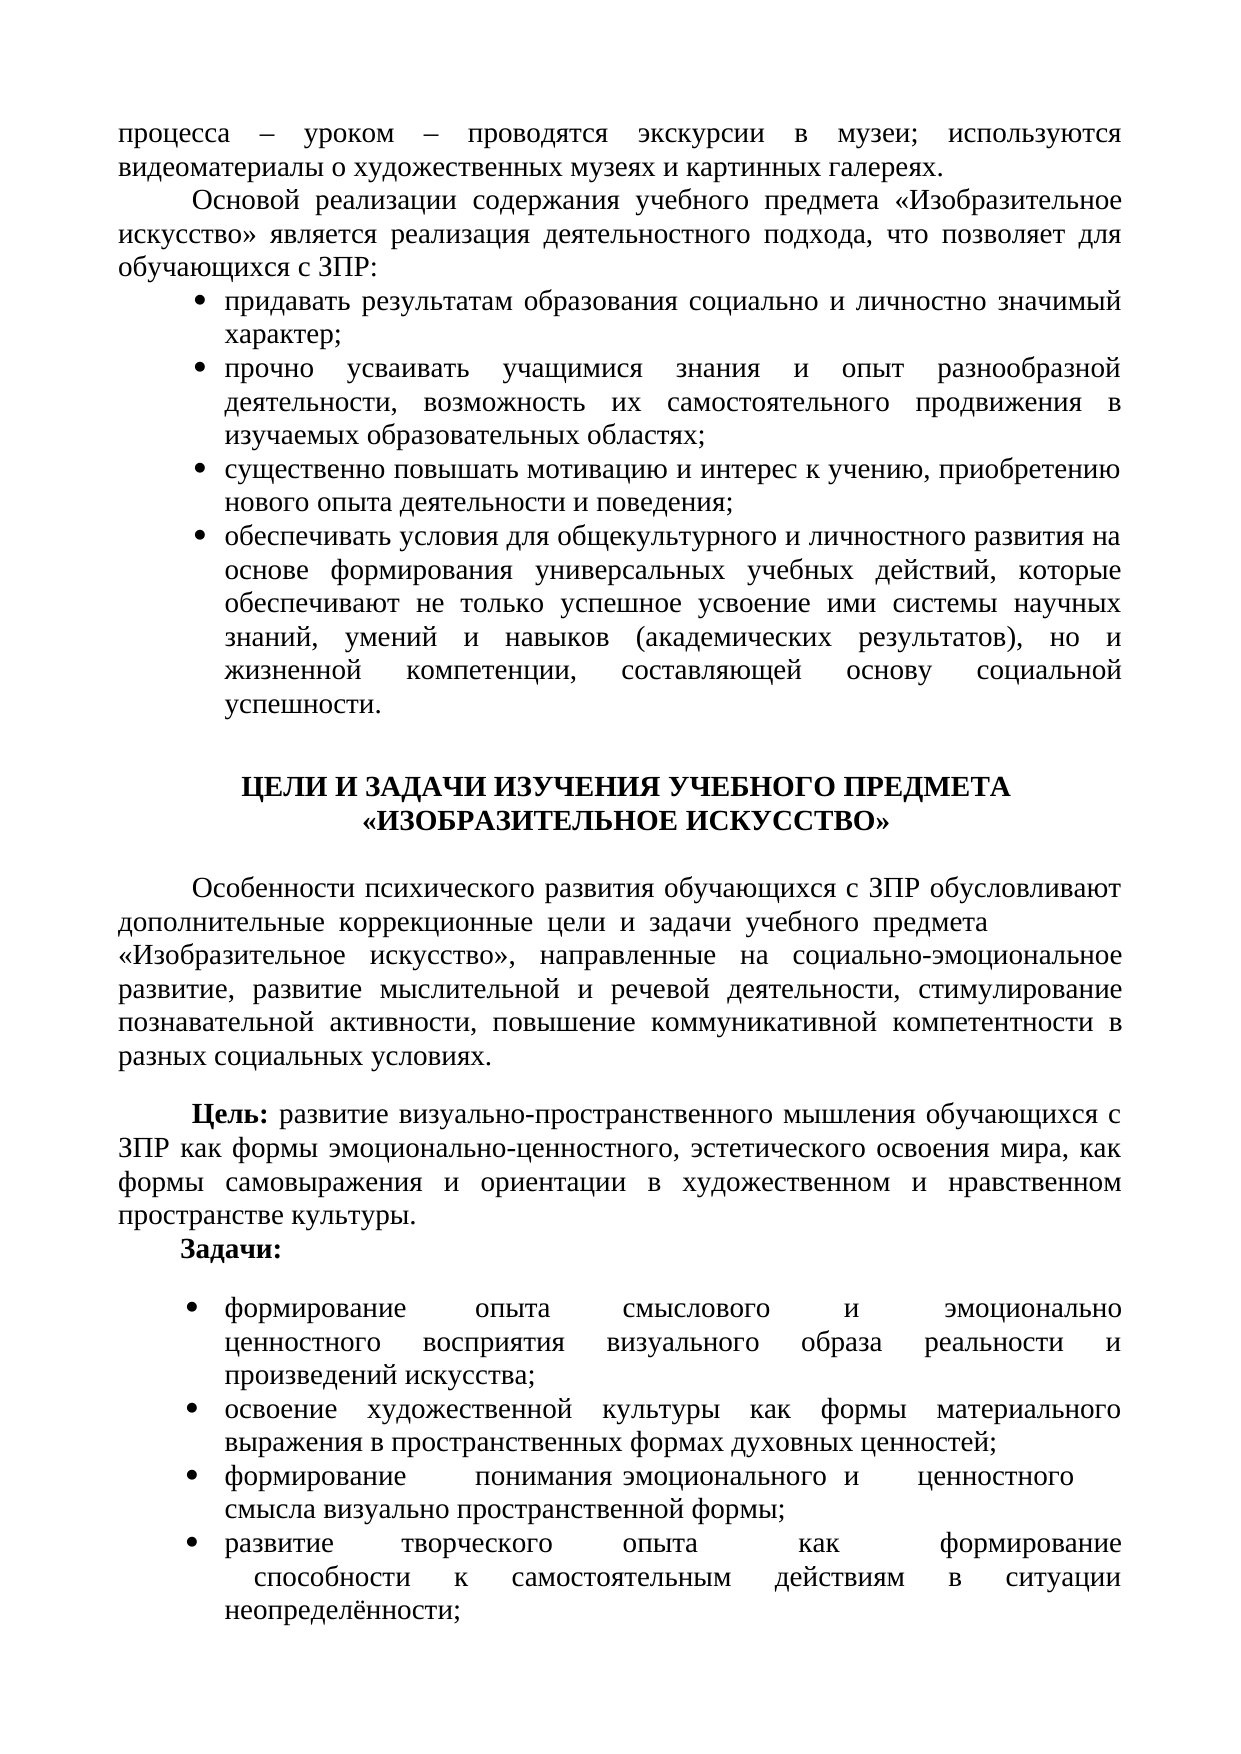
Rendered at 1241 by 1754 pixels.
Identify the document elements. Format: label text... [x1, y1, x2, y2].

list придавать результатам образования социально и личностно значимый характер; [195, 283, 1122, 350]
list обеспечивать условия для общекультурного и личностного развития на основе формирования универсальных учебных действий, которые обеспечивают не только успешное усвоение ими системы научных знаний, умений и навыков (академических результатов), но и жизненной компетенции, составляющей основу социальной успешности. [195, 518, 1122, 719]
text Цель: развитие визуально-пространственного мышления обучающихся с ЗПР как формы эмоционально-ценностного, эстетического освоения мира, как формы самовыражения и ориентации в художественном и нравственном пространстве культуры. [118, 1097, 1122, 1231]
text ЦЕЛИ И ЗАДАЧИ ИЗУЧЕНИЯ УЧЕБНОГО ПРЕДМЕТА «ИЗОБРАЗИТЕЛЬНОЕ ИСКУССТВО» [118, 769, 1134, 837]
list существенно повышать мотивацию и интерес к учению, приобретению нового опыта деятельности и поведения; [195, 451, 1122, 518]
text Основой реализации содержания учебного предмета «Изобразительное искусство» является реализация деятельностного подхода, что позволяет для обучающихся с ЗПР: [118, 182, 1123, 283]
list развитие творческого опыта как формирование способности к самостоятельным действиям в ситуации неопределённости; [187, 1525, 1122, 1626]
text «Изобразительное искусство», направленные на социально-эмоциональное развитие, развитие мыслительной и речевой деятельности, стимулирование познавательной активности, повышение коммуникативной компетентности в разных социальных условиях. [118, 937, 1122, 1072]
text процесса – уроком – проводятся экскурсии в музеи; используются видеоматериалы о художественных музеях и картинных галереях. [118, 115, 1122, 182]
list формирование опыта смыслового и эмоционально ценностного восприятия визуального образа реальности и произведений искусства; [187, 1290, 1122, 1391]
list формирование понимания эмоционального и ценностного смысла визуально пространственной формы; [187, 1458, 1122, 1525]
text Особенности психического развития обучающихся с ЗПР обусловливают дополнительные коррекционные цели и задачи учебного предмета [118, 870, 1122, 937]
text Задачи: [106, 1231, 1134, 1264]
list прочно усваивать учащимися знания и опыт разнообразной деятельности, возможность их самостоятельного продвижения в изучаемых образовательных областях; [195, 350, 1122, 451]
list освоение художественной культуры как формы материального выражения в пространственных формах духовных ценностей; [187, 1391, 1122, 1458]
